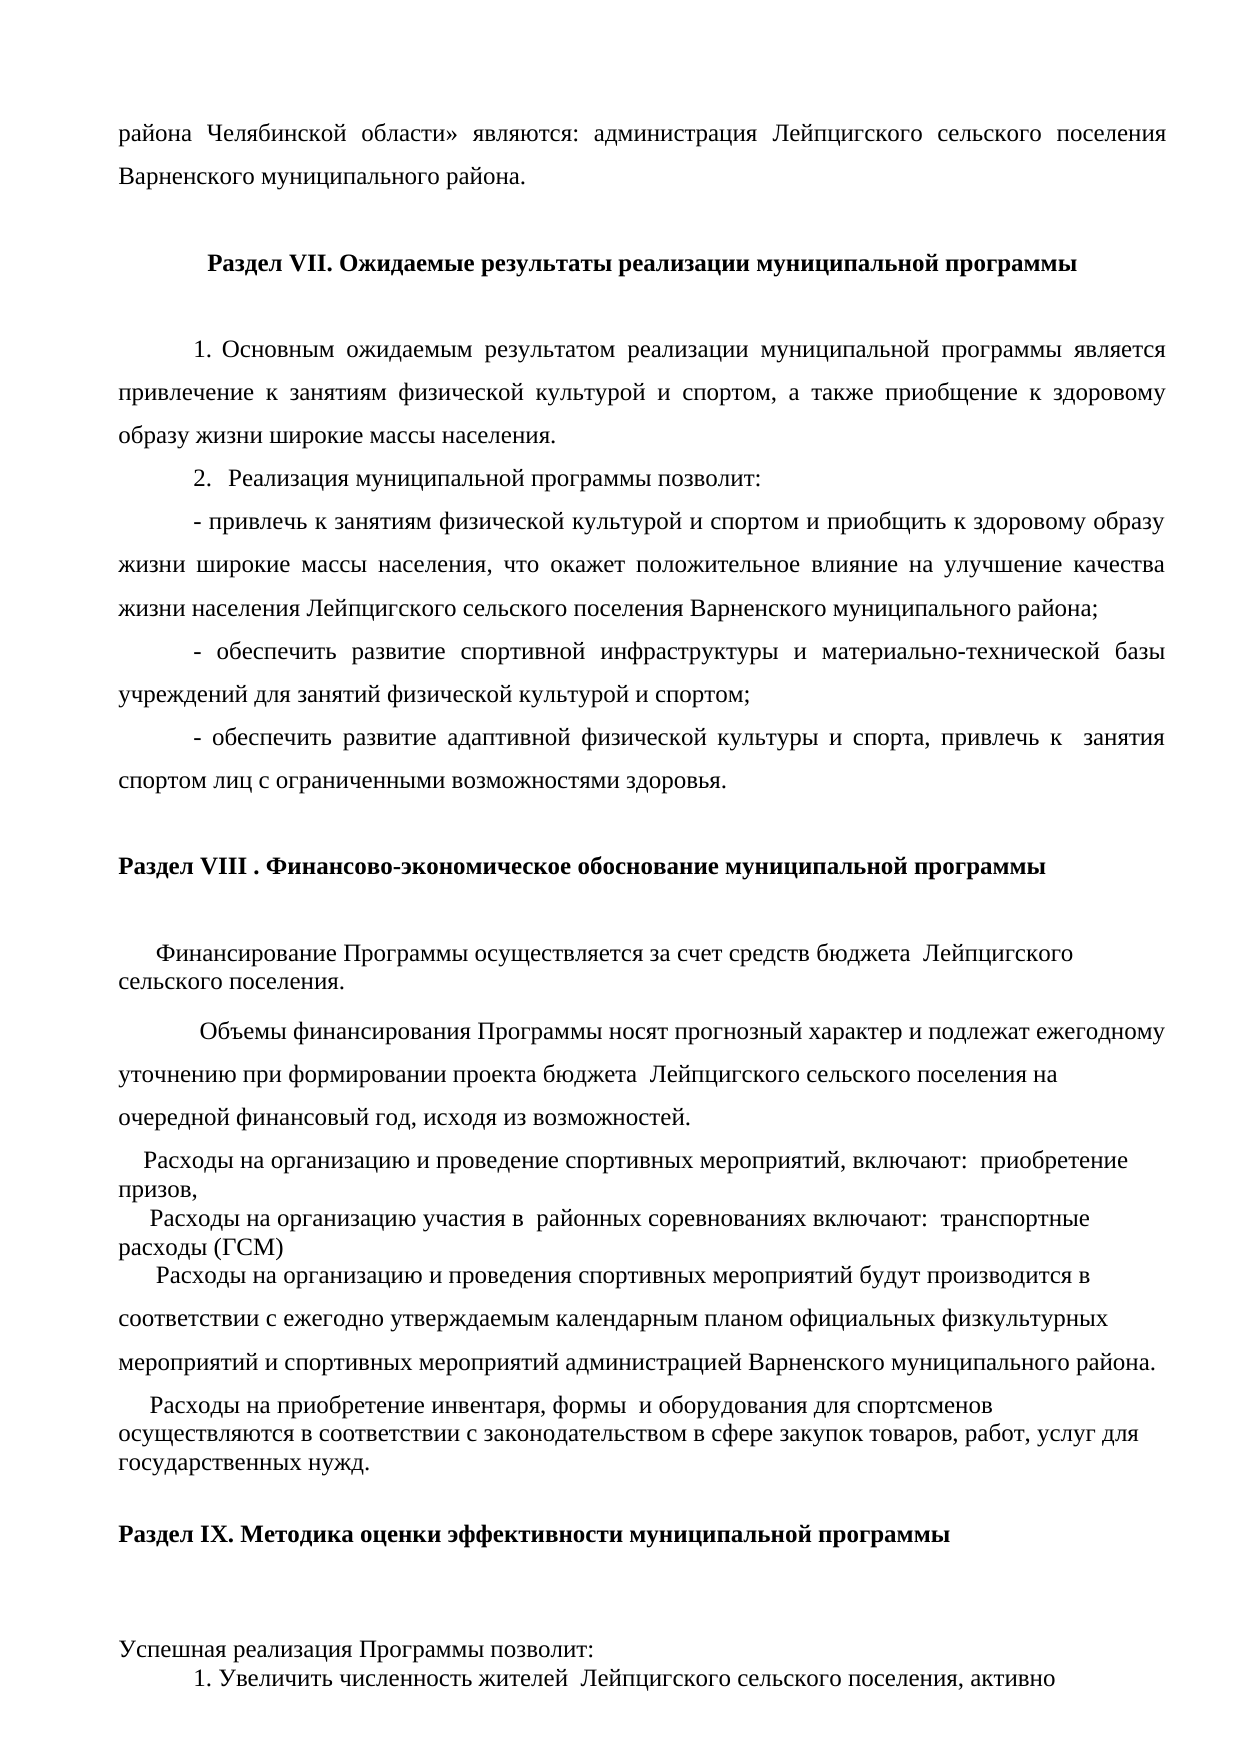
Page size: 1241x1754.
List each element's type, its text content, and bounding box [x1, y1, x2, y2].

text Расходы на организацию и проведение спортивных мероприятий, включают: приобретение призов, [118, 1145, 1167, 1203]
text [118, 118, 1167, 190]
text - привлечь к занятиям физической культурой и спортом и приобщить к здоровому образу жизни широкие массы населения, что окажет положительное влияние на улучшение качества жизни населения Лейпцигского сельского поселения Варненского муниципального района; [118, 506, 1167, 621]
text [118, 1634, 1167, 1692]
text Раздел VII. Ожидаемые результаты реализации муниципальной программы [118, 248, 1167, 276]
text Объемы финансирования Программы носят прогнозный характер и подлежат ежегодному уточнению при формировании проекта бюджета Лейпцигского сельского поселения на очередной финансовый год, исходя из возможностей. [118, 1016, 1167, 1131]
text Раздел VIII . Финансово-экономическое обоснование муниципальной программы [118, 851, 1167, 880]
text - обеспечить развитие спортивной инфраструктуры и материально-технической базы учреждений для занятий физической культурой и спортом; [118, 636, 1167, 708]
list Основным ожидаемым результатом реализации муниципальной программы является привлечение к занятиям физической культурой и спортом, а также приобщение к здоровому образу жизни широкие массы населения. [118, 334, 1167, 449]
list Реализация муниципальной программы позволит: [118, 463, 1167, 492]
text Расходы на приобретение инвентаря, формы и оборудования для спортсменов осуществляются в соответствии с законодательством в сфере закупок товаров, работ, услуг для государственных нужд. [118, 1390, 1167, 1476]
text Раздел IX. Методика оценки эффективности муниципальной программы [118, 1519, 1167, 1548]
text - обеспечить развитие адаптивной физической культуры и спорта, привлечь к занятия спортом лиц с ограниченными возможностями здоровья. [118, 722, 1167, 794]
text Расходы на организацию участия в районных соревнованиях включают: транспортные расходы (ГСМ) [118, 1203, 1167, 1260]
text Расходы на организацию и проведения спортивных мероприятий будут производится в соответствии с ежегодно утверждаемым календарным планом официальных физкультурных мероприятий и спортивных мероприятий администрацией Варненского муниципального района. [118, 1260, 1167, 1375]
text Финансирование Программы осуществляется за счет средств бюджета Лейпцигского сельского поселения. [118, 938, 1167, 995]
